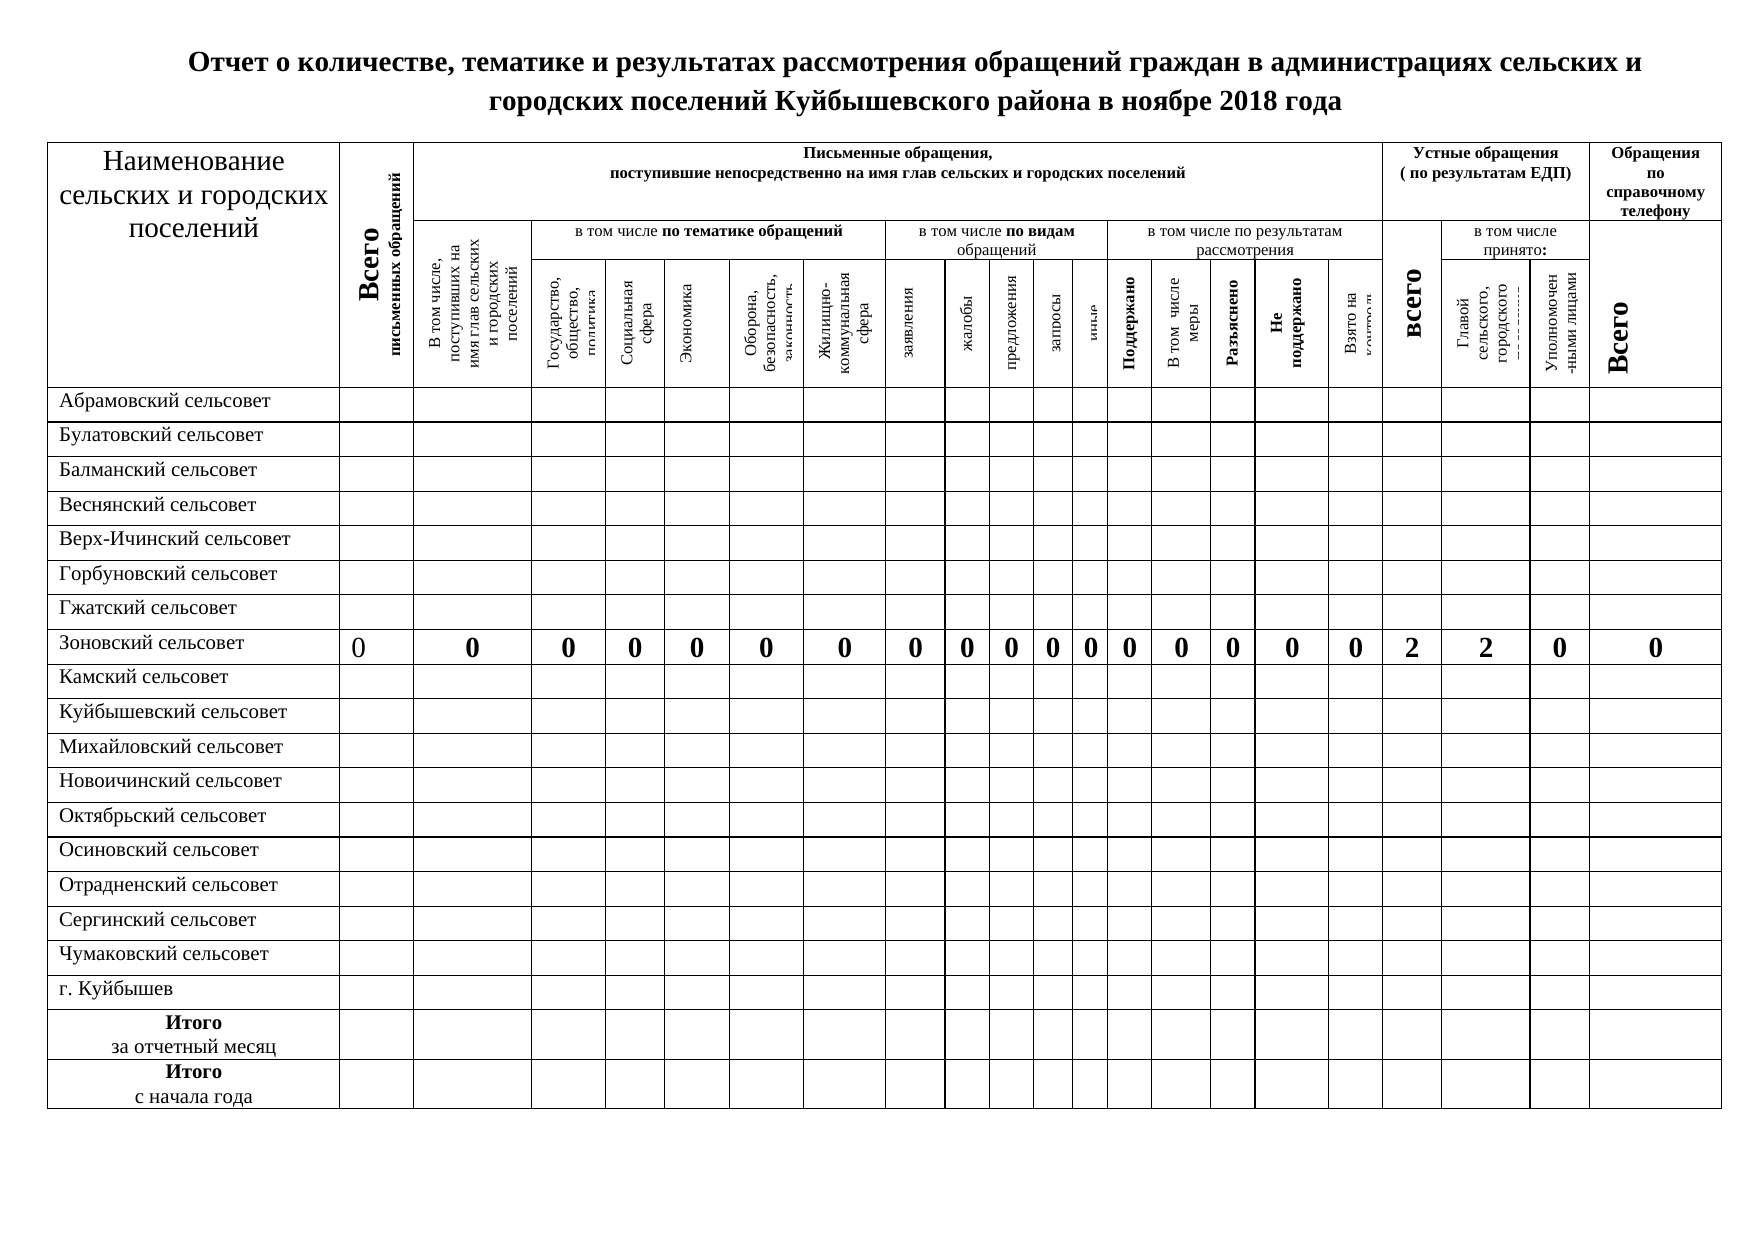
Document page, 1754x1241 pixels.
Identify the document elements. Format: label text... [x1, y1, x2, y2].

table_cell [730, 699, 803, 733]
table_cell [340, 561, 413, 594]
table_cell [414, 595, 531, 629]
table_cell [1211, 388, 1254, 421]
table_cell [1442, 699, 1529, 733]
table_cell [1531, 941, 1589, 975]
table_cell [990, 492, 1033, 525]
table_cell [730, 734, 803, 767]
table_cell [1329, 423, 1382, 456]
table_cell [804, 838, 885, 871]
table_cell [1108, 1060, 1151, 1108]
table_cell [730, 457, 803, 491]
table_cell [1108, 941, 1151, 975]
table_cell [1211, 941, 1254, 975]
table_cell [606, 768, 664, 802]
table_cell [804, 872, 885, 906]
table_cell [1383, 907, 1441, 940]
table_cell [606, 1010, 664, 1058]
table_cell [804, 561, 885, 594]
table_cell 0 [1329, 630, 1382, 663]
table_cell [414, 872, 531, 906]
table_cell [1152, 1010, 1210, 1058]
table_cell [730, 941, 803, 975]
table_cell [414, 388, 531, 421]
table_cell [1211, 561, 1254, 594]
table_cell [340, 768, 413, 802]
table_cell [730, 423, 803, 456]
table_cell [1590, 838, 1721, 871]
table_cell [1108, 457, 1151, 491]
table_cell [340, 1060, 413, 1108]
table_cell [1329, 1010, 1382, 1058]
table_cell [340, 457, 413, 491]
table_cell Итого за отчетный месяц [48, 1010, 339, 1058]
table_cell [1383, 595, 1441, 629]
table_cell [414, 907, 531, 940]
table_cell [730, 976, 803, 1009]
table_cell [532, 838, 605, 871]
table_cell [886, 1010, 944, 1058]
table_cell [1034, 492, 1072, 525]
table_cell [340, 423, 413, 456]
table_cell [1442, 457, 1529, 491]
table_cell [1211, 768, 1254, 802]
table_cell [606, 699, 664, 733]
table_cell [1256, 872, 1328, 906]
table_cell [1256, 388, 1328, 421]
table_cell [990, 768, 1033, 802]
table_cell [730, 665, 803, 698]
table_cell Михайловский сельсовет [48, 734, 339, 767]
table_cell [946, 1010, 989, 1058]
table_cell [1211, 665, 1254, 698]
table_cell [730, 492, 803, 525]
table_cell 0 [340, 630, 413, 663]
table_cell [990, 665, 1033, 698]
table_cell 0 [1034, 630, 1072, 663]
table_cell [414, 699, 531, 733]
table_cell г. Куйбышев [48, 976, 339, 1009]
table_cell [1256, 595, 1328, 629]
table_cell [1442, 907, 1529, 940]
table_cell [665, 595, 729, 629]
table_cell Оборона, безопасность, законность [730, 260, 803, 387]
table_header Устные обращения ( по результатам ЕДП) [1383, 143, 1589, 220]
table_cell [1108, 388, 1151, 421]
table_cell [606, 457, 664, 491]
table_cell [1108, 526, 1151, 560]
table_cell [886, 1060, 944, 1108]
table_cell [1442, 665, 1529, 698]
table_cell [1256, 561, 1328, 594]
table_cell [1590, 941, 1721, 975]
table_cell [1329, 907, 1382, 940]
table_cell [1034, 595, 1072, 629]
table_cell [886, 595, 944, 629]
table_cell [1034, 457, 1072, 491]
table_cell [1073, 561, 1107, 594]
table_cell [1590, 665, 1721, 698]
table_cell 0 [946, 630, 989, 663]
table_cell [1152, 665, 1210, 698]
table_cell [1590, 561, 1721, 594]
table_cell [1531, 1060, 1589, 1108]
table_cell [804, 699, 885, 733]
table_cell [730, 526, 803, 560]
table_cell [532, 907, 605, 940]
table_cell [1329, 976, 1382, 1009]
table_cell [1211, 1060, 1254, 1108]
table_cell [665, 976, 729, 1009]
table_cell [1590, 457, 1721, 491]
table_cell Зоновский сельсовет [48, 630, 339, 663]
table_cell 0 [1152, 630, 1210, 663]
table_cell [1383, 1010, 1441, 1058]
table_cell [1329, 561, 1382, 594]
table_cell [1442, 941, 1529, 975]
table_cell [532, 941, 605, 975]
table_cell [804, 492, 885, 525]
table_cell [1590, 768, 1721, 802]
table_cell [990, 699, 1033, 733]
table_cell [1329, 388, 1382, 421]
table_cell Взято на контроль [1329, 260, 1382, 387]
table_cell [1256, 941, 1328, 975]
table_cell [1073, 595, 1107, 629]
table_cell [1383, 457, 1441, 491]
table_cell 0 [1590, 630, 1721, 663]
table_cell [730, 907, 803, 940]
table_cell [1211, 492, 1254, 525]
table_cell [665, 561, 729, 594]
table_cell [1531, 699, 1589, 733]
table_cell [606, 941, 664, 975]
table_cell [1108, 872, 1151, 906]
table_cell [606, 1060, 664, 1108]
table_cell [1442, 768, 1529, 802]
table_cell [1152, 768, 1210, 802]
table_cell [886, 941, 944, 975]
table_cell [886, 699, 944, 733]
table_cell Куйбышевский сельсовет [48, 699, 339, 733]
table_cell [532, 457, 605, 491]
table_cell [606, 423, 664, 456]
table_cell [1211, 976, 1254, 1009]
table_cell [886, 457, 944, 491]
table_cell [1073, 976, 1107, 1009]
table_cell [1073, 457, 1107, 491]
table_cell [804, 768, 885, 802]
table_cell [1329, 492, 1382, 525]
table_cell [1383, 872, 1441, 906]
table_cell заявления [886, 260, 944, 387]
table_cell [946, 803, 989, 836]
table_cell [532, 1060, 605, 1108]
table_cell [1034, 1060, 1072, 1108]
table_cell [606, 388, 664, 421]
table_cell [1108, 838, 1151, 871]
table_cell предложения [990, 260, 1033, 387]
table_cell в том числе по видам обращений [886, 221, 1107, 259]
table_cell [414, 561, 531, 594]
table_cell [1383, 768, 1441, 802]
table_cell [730, 838, 803, 871]
table_cell [1329, 838, 1382, 871]
table_cell [1383, 492, 1441, 525]
table_cell [1073, 526, 1107, 560]
table_cell [1383, 941, 1441, 975]
table_cell [665, 665, 729, 698]
table_cell [1034, 699, 1072, 733]
table_cell в том числе по тематике обращений [532, 221, 885, 259]
table_cell [804, 388, 885, 421]
table_cell [665, 457, 729, 491]
table_cell В том числе меры приняты [1152, 260, 1210, 387]
table_cell [1034, 941, 1072, 975]
table_cell [1211, 526, 1254, 560]
table_cell [1256, 976, 1328, 1009]
table_cell [990, 457, 1033, 491]
table_cell [1152, 526, 1210, 560]
table_cell [1211, 907, 1254, 940]
table_cell [532, 803, 605, 836]
table_cell [946, 768, 989, 802]
table_cell [340, 492, 413, 525]
table_cell [1329, 665, 1382, 698]
table_cell [730, 1060, 803, 1108]
table_cell [1152, 941, 1210, 975]
table_cell [1211, 595, 1254, 629]
table_cell [990, 1060, 1033, 1108]
table_cell [1152, 872, 1210, 906]
table_cell [665, 423, 729, 456]
table_cell [340, 872, 413, 906]
table_cell [1034, 561, 1072, 594]
table_cell [1256, 734, 1328, 767]
table_cell 2 [1383, 630, 1441, 663]
table_cell [1383, 699, 1441, 733]
table_cell [340, 665, 413, 698]
table_cell [1034, 768, 1072, 802]
table_cell [1590, 1060, 1721, 1108]
table_cell [1152, 1060, 1210, 1108]
table_cell [1329, 699, 1382, 733]
table_cell [1531, 595, 1589, 629]
table_cell [1256, 838, 1328, 871]
table_header Обращения по справочному телефону [1590, 143, 1721, 220]
table_cell Новоичинский сельсовет [48, 768, 339, 802]
table_cell [730, 803, 803, 836]
table_cell [414, 526, 531, 560]
table_cell [532, 561, 605, 594]
table_cell [804, 665, 885, 698]
table_cell [1531, 1010, 1589, 1058]
table_cell Сергинский сельсовет [48, 907, 339, 940]
table_cell [1152, 803, 1210, 836]
table_cell [340, 699, 413, 733]
table_cell [946, 907, 989, 940]
table_cell [804, 1060, 885, 1108]
table_cell [1329, 457, 1382, 491]
table_cell 0 [414, 630, 531, 663]
table_cell [886, 492, 944, 525]
table_cell [1108, 734, 1151, 767]
table_cell [1383, 1060, 1441, 1108]
table_cell [1442, 803, 1529, 836]
table_cell [804, 457, 885, 491]
table_cell [1152, 907, 1210, 940]
table_cell [990, 561, 1033, 594]
table_cell [1590, 492, 1721, 525]
table_cell Веснянский сельсовет [48, 492, 339, 525]
table_cell в том числе принято: [1442, 221, 1589, 259]
table_cell [665, 699, 729, 733]
table_cell [1256, 492, 1328, 525]
table_cell [1073, 1010, 1107, 1058]
table_cell [606, 492, 664, 525]
table_cell [1034, 872, 1072, 906]
table_cell [804, 734, 885, 767]
table_cell Отрадненский сельсовет [48, 872, 339, 906]
table_cell [1073, 872, 1107, 906]
table_cell [1329, 941, 1382, 975]
table_cell [414, 457, 531, 491]
table_cell [1329, 526, 1382, 560]
table_cell [606, 872, 664, 906]
table_cell [1256, 768, 1328, 802]
table_cell [340, 803, 413, 836]
table_cell [1442, 976, 1529, 1009]
table_cell [886, 872, 944, 906]
table_cell Всего [1590, 221, 1721, 387]
table_cell [414, 492, 531, 525]
table_cell [1531, 976, 1589, 1009]
table_cell [606, 561, 664, 594]
table_cell [1531, 665, 1589, 698]
table_cell [665, 388, 729, 421]
table_cell [1590, 595, 1721, 629]
table_cell [886, 734, 944, 767]
table_cell жалобы [946, 260, 989, 387]
table_cell [1383, 423, 1441, 456]
table_cell [665, 872, 729, 906]
table_cell [1073, 768, 1107, 802]
table_cell [1034, 838, 1072, 871]
table_cell [665, 1010, 729, 1058]
table_cell [1211, 699, 1254, 733]
table_cell [1590, 803, 1721, 836]
table_cell [1034, 526, 1072, 560]
table_cell Верх-Ичинский сельсовет [48, 526, 339, 560]
table_cell Горбуновский сельсовет [48, 561, 339, 594]
table_cell Не поддержано [1256, 260, 1328, 387]
table_cell [606, 838, 664, 871]
table_cell [990, 941, 1033, 975]
table_cell [340, 734, 413, 767]
table_header Наименование сельских и городских поселений [48, 143, 339, 387]
table_cell Камский сельсовет [48, 665, 339, 698]
table_cell Чумаковский сельсовет [48, 941, 339, 975]
table_cell [1073, 803, 1107, 836]
table_cell [886, 388, 944, 421]
table_cell [730, 595, 803, 629]
table_cell [990, 872, 1033, 906]
table_cell [532, 526, 605, 560]
table_cell [665, 941, 729, 975]
table_cell [1152, 423, 1210, 456]
table_cell [1383, 734, 1441, 767]
table_cell Государство, общество, политика [532, 260, 605, 387]
table_cell [1590, 1010, 1721, 1058]
table_cell [532, 976, 605, 1009]
table_cell [886, 561, 944, 594]
table_cell [1108, 665, 1151, 698]
table_cell [1329, 1060, 1382, 1108]
table_cell [1073, 1060, 1107, 1108]
table_cell [1211, 872, 1254, 906]
table_cell [990, 1010, 1033, 1058]
table_cell [990, 526, 1033, 560]
table_cell Экономика [665, 260, 729, 387]
table_cell [1383, 803, 1441, 836]
table_cell [1034, 423, 1072, 456]
table_cell [606, 595, 664, 629]
table_cell запросы [1034, 260, 1072, 387]
table_cell [606, 907, 664, 940]
table_cell [532, 423, 605, 456]
table_cell [414, 976, 531, 1009]
table_cell [990, 388, 1033, 421]
table_cell Социальная сфера [606, 260, 664, 387]
table_cell [1383, 526, 1441, 560]
table_cell [532, 1010, 605, 1058]
table_cell [1073, 423, 1107, 456]
table_cell [990, 976, 1033, 1009]
table_cell [1034, 803, 1072, 836]
table_cell [946, 388, 989, 421]
table_cell [804, 423, 885, 456]
table_cell [990, 907, 1033, 940]
table_cell [886, 768, 944, 802]
table_cell Жилищно-коммунальная сфера [804, 260, 885, 387]
table_cell [606, 803, 664, 836]
table_cell [1383, 665, 1441, 698]
table_cell иные [1073, 260, 1107, 387]
table_cell 0 [804, 630, 885, 663]
table_cell [1442, 1060, 1529, 1108]
table_cell [414, 838, 531, 871]
table_cell 0 [1256, 630, 1328, 663]
table_cell [730, 561, 803, 594]
table_cell [730, 1010, 803, 1058]
table_cell [1152, 561, 1210, 594]
table_cell 0 [990, 630, 1033, 663]
table_cell [606, 976, 664, 1009]
table_cell [606, 665, 664, 698]
table_cell [665, 768, 729, 802]
text Отчет о количестве, тематике и результатах рассмотрения обращений граждан в администрациях сельских и городских поселений Куйбышевского района в ноябре 2018 года [177, 44, 1654, 116]
table_cell [804, 803, 885, 836]
table_cell Абрамовский сельсовет [48, 388, 339, 421]
table_cell [1152, 457, 1210, 491]
table_cell [946, 734, 989, 767]
table_cell [532, 595, 605, 629]
table_cell Гжатский сельсовет [48, 595, 339, 629]
table_cell [886, 907, 944, 940]
table_cell [1442, 734, 1529, 767]
table_cell [414, 423, 531, 456]
table_cell Осиновский сельсовет [48, 838, 339, 871]
table_cell [1211, 457, 1254, 491]
table_cell [1211, 734, 1254, 767]
table_cell [946, 1060, 989, 1108]
table_cell [1590, 699, 1721, 733]
table_cell [946, 699, 989, 733]
table_cell [990, 838, 1033, 871]
table_cell [804, 941, 885, 975]
table_cell [1329, 595, 1382, 629]
table_cell [1590, 907, 1721, 940]
table_cell 0 [532, 630, 605, 663]
table_cell [1034, 734, 1072, 767]
table_cell [1108, 976, 1151, 1009]
table_cell [1152, 734, 1210, 767]
table_cell [1383, 388, 1441, 421]
table_cell [340, 976, 413, 1009]
table_cell [1329, 734, 1382, 767]
table_cell 0 [730, 630, 803, 663]
table_cell [1152, 976, 1210, 1009]
table_cell [886, 665, 944, 698]
table_cell [1211, 803, 1254, 836]
table_cell [1073, 665, 1107, 698]
table_cell [1531, 526, 1589, 560]
table_cell [1073, 388, 1107, 421]
table_cell [1329, 803, 1382, 836]
table_cell [1329, 872, 1382, 906]
table_cell [532, 872, 605, 906]
table_cell [532, 388, 605, 421]
table_cell [946, 838, 989, 871]
table_cell [804, 595, 885, 629]
table_cell [1256, 526, 1328, 560]
table_cell [1442, 872, 1529, 906]
table_cell [1108, 1010, 1151, 1058]
table_cell 2 [1442, 630, 1529, 663]
table_cell [340, 941, 413, 975]
table_cell [1256, 803, 1328, 836]
table_cell [414, 1060, 531, 1108]
table_cell [606, 526, 664, 560]
table_cell [1442, 492, 1529, 525]
table_cell [804, 976, 885, 1009]
table_cell [1531, 492, 1589, 525]
table_cell [1442, 526, 1529, 560]
table_cell в том числе по результатам рассмотрения [1108, 221, 1382, 259]
table_cell [730, 768, 803, 802]
table_cell [1073, 699, 1107, 733]
table_cell [886, 526, 944, 560]
table_cell [665, 803, 729, 836]
table_cell [532, 665, 605, 698]
table_cell [946, 561, 989, 594]
table_cell [946, 457, 989, 491]
table_cell [1034, 907, 1072, 940]
table_cell [1590, 423, 1721, 456]
table_cell [804, 907, 885, 940]
table_header Всего письменных обращений [340, 143, 413, 387]
table_cell [414, 803, 531, 836]
table_cell [946, 665, 989, 698]
table_cell [1531, 907, 1589, 940]
table_cell [1256, 665, 1328, 698]
table_cell [1108, 768, 1151, 802]
table_cell [1383, 561, 1441, 594]
table_cell [1442, 561, 1529, 594]
table_cell [1442, 388, 1529, 421]
table_cell [990, 734, 1033, 767]
table_cell [886, 838, 944, 871]
table_cell [1152, 699, 1210, 733]
table_cell [990, 423, 1033, 456]
table_cell [1108, 907, 1151, 940]
table_cell [340, 388, 413, 421]
table_cell [1211, 1010, 1254, 1058]
table_cell [414, 941, 531, 975]
table_cell [532, 492, 605, 525]
table_cell [804, 526, 885, 560]
table_cell 0 [606, 630, 664, 663]
table_cell 0 [1211, 630, 1254, 663]
table_cell [532, 768, 605, 802]
table_cell [1531, 803, 1589, 836]
table_cell [946, 941, 989, 975]
table_cell [804, 1010, 885, 1058]
table_cell 0 [1108, 630, 1151, 663]
table_cell [886, 803, 944, 836]
table_cell [1590, 872, 1721, 906]
table_cell [532, 699, 605, 733]
table_cell Разъяснено [1211, 260, 1254, 387]
table_cell [1442, 423, 1529, 456]
table_cell [1256, 1010, 1328, 1058]
table_cell [532, 734, 605, 767]
table_cell [1073, 734, 1107, 767]
table_cell Уполномочен-ными лицами [1531, 260, 1589, 387]
table_cell [946, 976, 989, 1009]
table_cell [730, 388, 803, 421]
table_cell [340, 838, 413, 871]
table_cell В том числе, поступивших на имя глав сельских и городских поселений [414, 221, 531, 387]
table_cell [1152, 388, 1210, 421]
table_cell [340, 907, 413, 940]
table_cell [340, 1010, 413, 1058]
table_cell [1256, 907, 1328, 940]
table_cell [1383, 838, 1441, 871]
table_cell [1211, 423, 1254, 456]
table_cell [730, 872, 803, 906]
table_cell [1256, 423, 1328, 456]
table_cell [340, 595, 413, 629]
table_cell [946, 423, 989, 456]
table_cell Октябрьский сельсовет [48, 803, 339, 836]
table_cell всего [1383, 221, 1441, 387]
table_cell Итого с начала года [48, 1060, 339, 1108]
table_cell Поддержано [1108, 260, 1151, 387]
table_cell [946, 595, 989, 629]
table_cell [1034, 665, 1072, 698]
table_cell [1152, 838, 1210, 871]
table_cell [1383, 976, 1441, 1009]
table_cell [1108, 699, 1151, 733]
table_cell [414, 734, 531, 767]
table_cell 0 [665, 630, 729, 663]
table_cell [414, 665, 531, 698]
table_cell [990, 803, 1033, 836]
table_cell [1329, 768, 1382, 802]
table_cell [1034, 1010, 1072, 1058]
table_cell [1108, 561, 1151, 594]
table_cell [1442, 838, 1529, 871]
table_cell [1108, 595, 1151, 629]
table_cell [1152, 492, 1210, 525]
table_cell [1034, 388, 1072, 421]
table_cell Булатовский сельсовет [48, 423, 339, 456]
table_cell [1531, 734, 1589, 767]
table_cell [665, 526, 729, 560]
table_cell Главой сельского, городского поселения [1442, 260, 1529, 387]
table_cell 0 [1531, 630, 1589, 663]
table_cell [1531, 388, 1589, 421]
table_cell [1211, 838, 1254, 871]
table_cell [414, 1010, 531, 1058]
table_cell [1073, 492, 1107, 525]
table_cell [946, 872, 989, 906]
table_cell [1531, 423, 1589, 456]
table_cell [606, 734, 664, 767]
table_cell [1152, 595, 1210, 629]
table_cell [1256, 699, 1328, 733]
table_cell [1590, 388, 1721, 421]
table_cell [1531, 561, 1589, 594]
table_cell [1531, 872, 1589, 906]
table_cell [1531, 768, 1589, 802]
table_cell [886, 423, 944, 456]
table_cell [886, 976, 944, 1009]
table_cell [1034, 976, 1072, 1009]
table_cell [1442, 1010, 1529, 1058]
table_cell [340, 526, 413, 560]
table_cell [665, 1060, 729, 1108]
table_cell [1590, 526, 1721, 560]
table_cell [1073, 907, 1107, 940]
table_cell 0 [886, 630, 944, 663]
table_cell [1531, 457, 1589, 491]
table_cell [990, 595, 1033, 629]
table_cell [414, 768, 531, 802]
table_cell [1073, 838, 1107, 871]
table_cell [1531, 838, 1589, 871]
table_header Письменные обращения, поступившие непосредственно на имя глав сельских и городских поселений [414, 143, 1382, 220]
table_cell [665, 907, 729, 940]
table_cell [665, 734, 729, 767]
table_cell Балманский сельсовет [48, 457, 339, 491]
table_cell [1108, 492, 1151, 525]
table_cell [665, 838, 729, 871]
table_cell [946, 526, 989, 560]
table_cell [665, 492, 729, 525]
table_cell [1442, 595, 1529, 629]
table_cell [1073, 941, 1107, 975]
table_cell [1256, 457, 1328, 491]
table_cell [946, 492, 989, 525]
table_cell [1108, 423, 1151, 456]
table_cell 0 [1073, 630, 1107, 663]
table_cell [1108, 803, 1151, 836]
table_cell [1590, 734, 1721, 767]
table_cell [1256, 1060, 1328, 1108]
table_cell [1590, 976, 1721, 1009]
